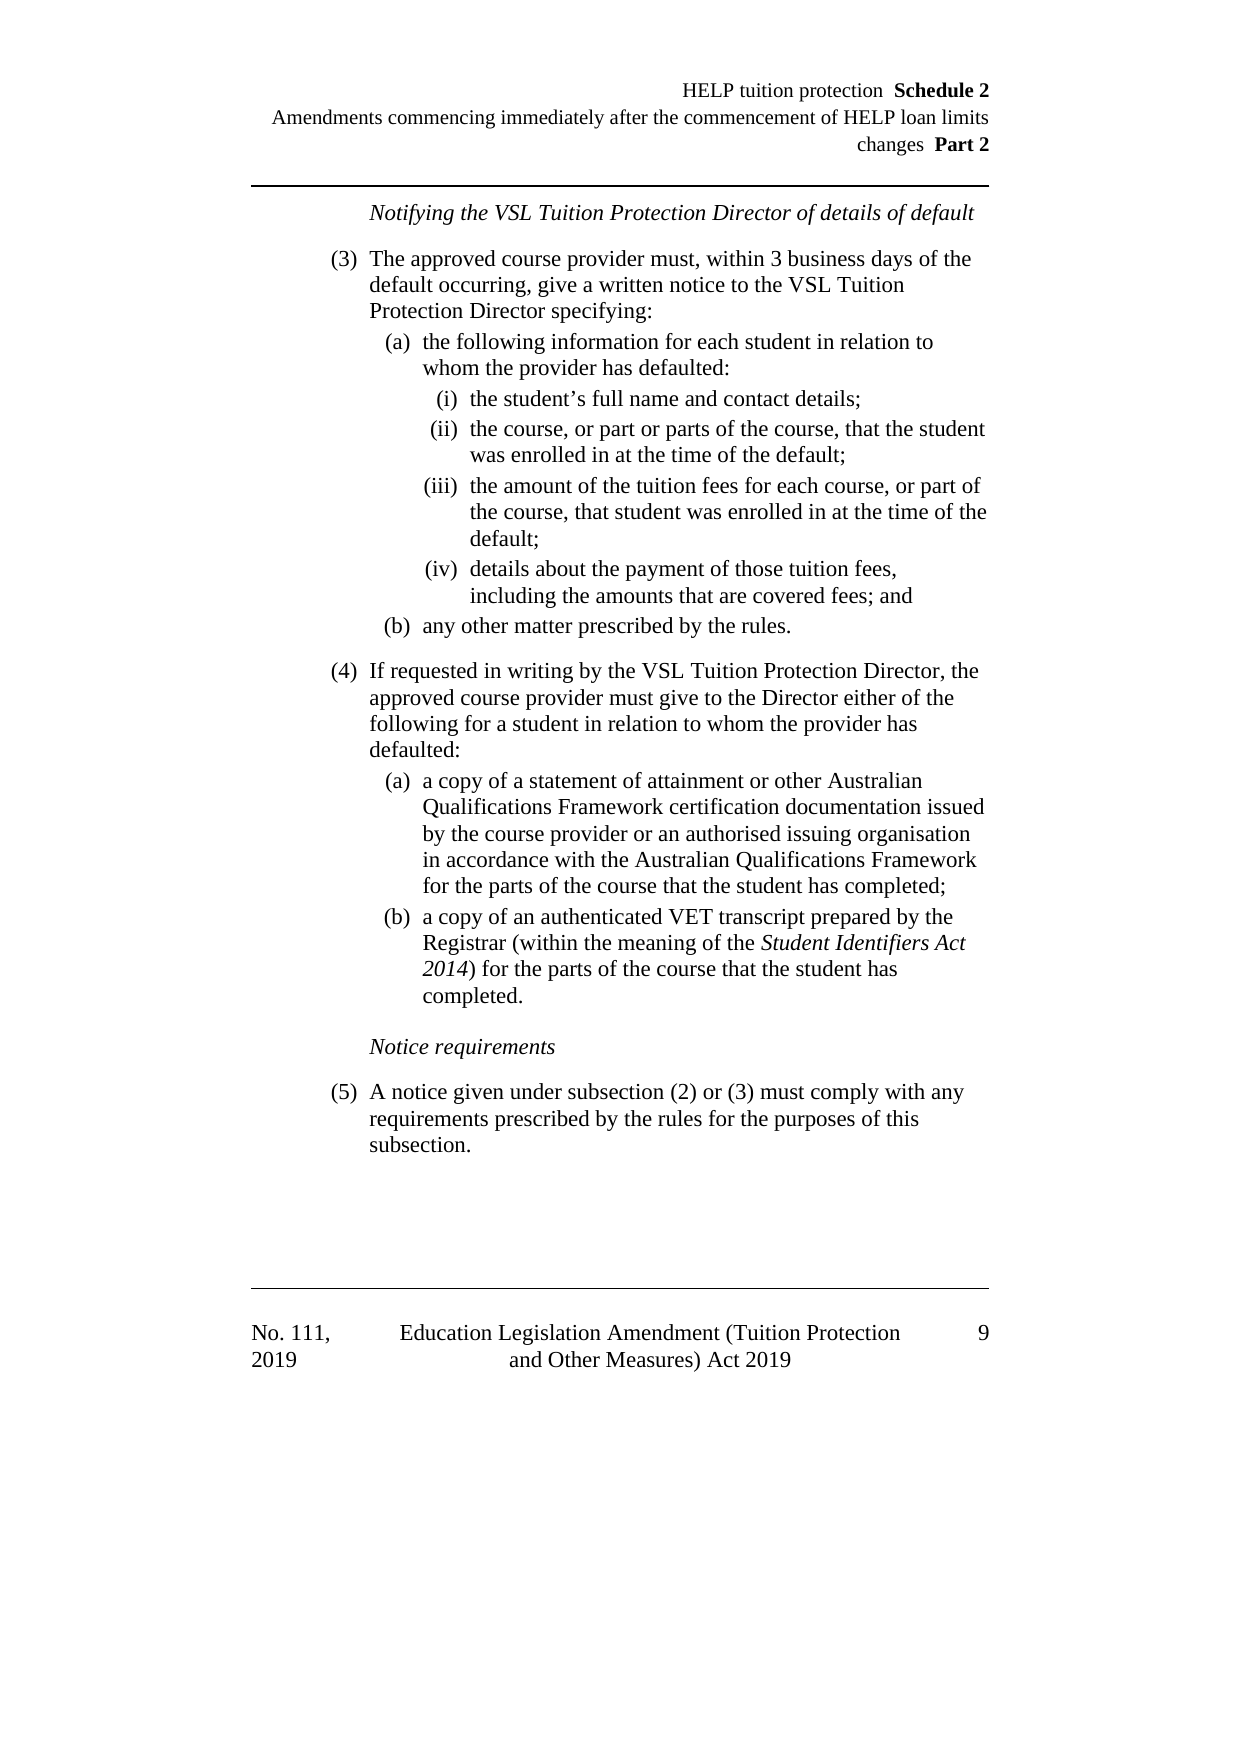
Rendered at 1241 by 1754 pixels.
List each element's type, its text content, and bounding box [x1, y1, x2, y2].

text (ii) the course, or part or parts of the course, that the student was enrolled in at the time of the default; [251, 415, 989, 468]
text (iv) details about the payment of those tuition fees, including the amounts that are covered fees; and [251, 555, 989, 608]
text (iii) the amount of the tuition fees for each course, or part of the course, that student was enrolled in at the time of the default; [251, 472, 989, 551]
text (4) If requested in writing by the VSL Tuition Protection Director, the approved course provider must give to the Director either of the following for a student in relation to whom the provider has defaulted: [251, 657, 989, 763]
text Notifying the VSL Tuition Protection Director of details of default [369, 199, 989, 226]
text (a) the following information for each student in relation to whom the provider has defaulted: [251, 328, 989, 381]
text (5) A notice given under subsection (2) or (3) must comply with any requirements prescribed by the rules for the purposes of this subsection. [251, 1078, 989, 1157]
text (a) a copy of a statement of attainment or other Australian Qualifications Framework certification documentation issued by the course provider or an authorised issuing organisation in accordance with the Australian Qualifications Framework for the parts of the course that the student has completed; [251, 767, 989, 899]
text (3) The approved course provider must, within 3 business days of the default occurring, give a written notice to the VSL Tuition Protection Director specifying: [251, 244, 989, 324]
text (b) a copy of an authenticated VET transcript prepared by the Registrar (within the meaning of the Student Identifiers Act 2014) for the parts of the course that the student has completed. [251, 903, 989, 1008]
text Notice requirements [369, 1033, 989, 1059]
text (i) the student’s full name and contact details; [251, 385, 989, 411]
text (b) any other matter prescribed by the rules. [251, 612, 989, 638]
